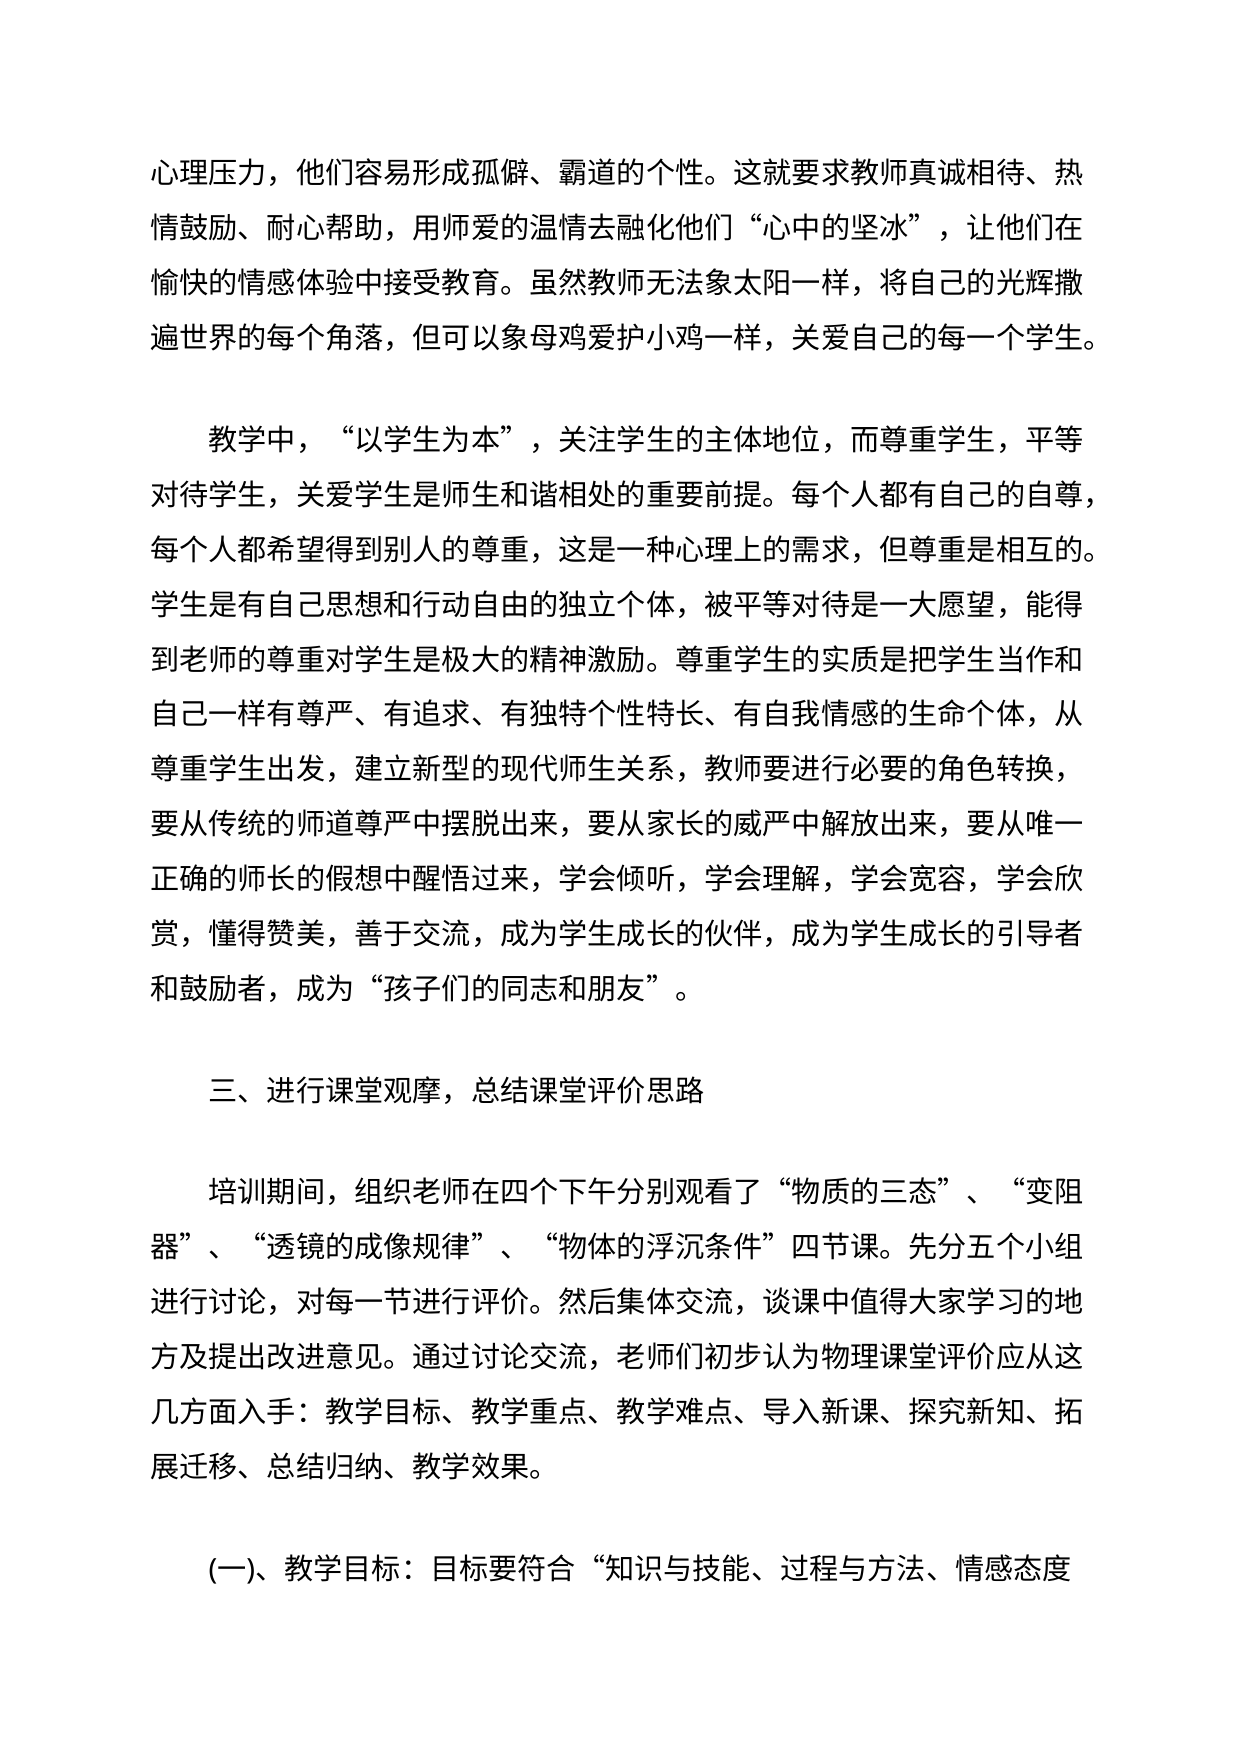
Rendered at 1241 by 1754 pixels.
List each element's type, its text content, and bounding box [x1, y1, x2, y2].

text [150, 1545, 1090, 1588]
text 三、进行课堂观摩，总结课堂评价思路 [150, 1067, 1090, 1109]
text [150, 150, 1090, 357]
text 教学中，“以学生为本”，关注学生的主体地位，而尊重学生，平等对待学生，关爱学生是师生和谐相处的重要前提。每个人都有自己的自尊，每个人都希望得到别人的尊重，这是一种心理上的需求，但尊重是相互的。学生是有自己思想和行动自由的独立个体，被平等对待是一大愿望，能得到老师的尊重对学生是极大的精神激励。尊重学生的实质是把学生当作和自己一样有尊严、有追求、有独特个性特长、有自我情感的生命个体，从尊重学生出发，建立新型的现代师生关系，教师要进行必要的角色转换，要从传统的师道尊严中摆脱出来，要从家长的威严中解放出来，要从唯一正确的师长的假想中醒悟过来，学会倾听，学会理解，学会宽容，学会欣赏，懂得赞美，善于交流，成为学生成长的伙伴，成为学生成长的引导者和鼓励者，成为“孩子们的同志和朋友”。 [150, 416, 1090, 1008]
text 培训期间，组织老师在四个下午分别观看了“物质的三态”、“变阻器”、“透镜的成像规律”、“物体的浮沉条件”四节课。先分五个小组进行讨论，对每一节进行评价。然后集体交流，谈课中值得大家学习的地方及提出改进意见。通过讨论交流，老师们初步认为物理课堂评价应从这几方面入手：教学目标、教学重点、教学难点、导入新课、探究新知、拓展迁移、总结归纳、教学效果。 [150, 1169, 1090, 1486]
